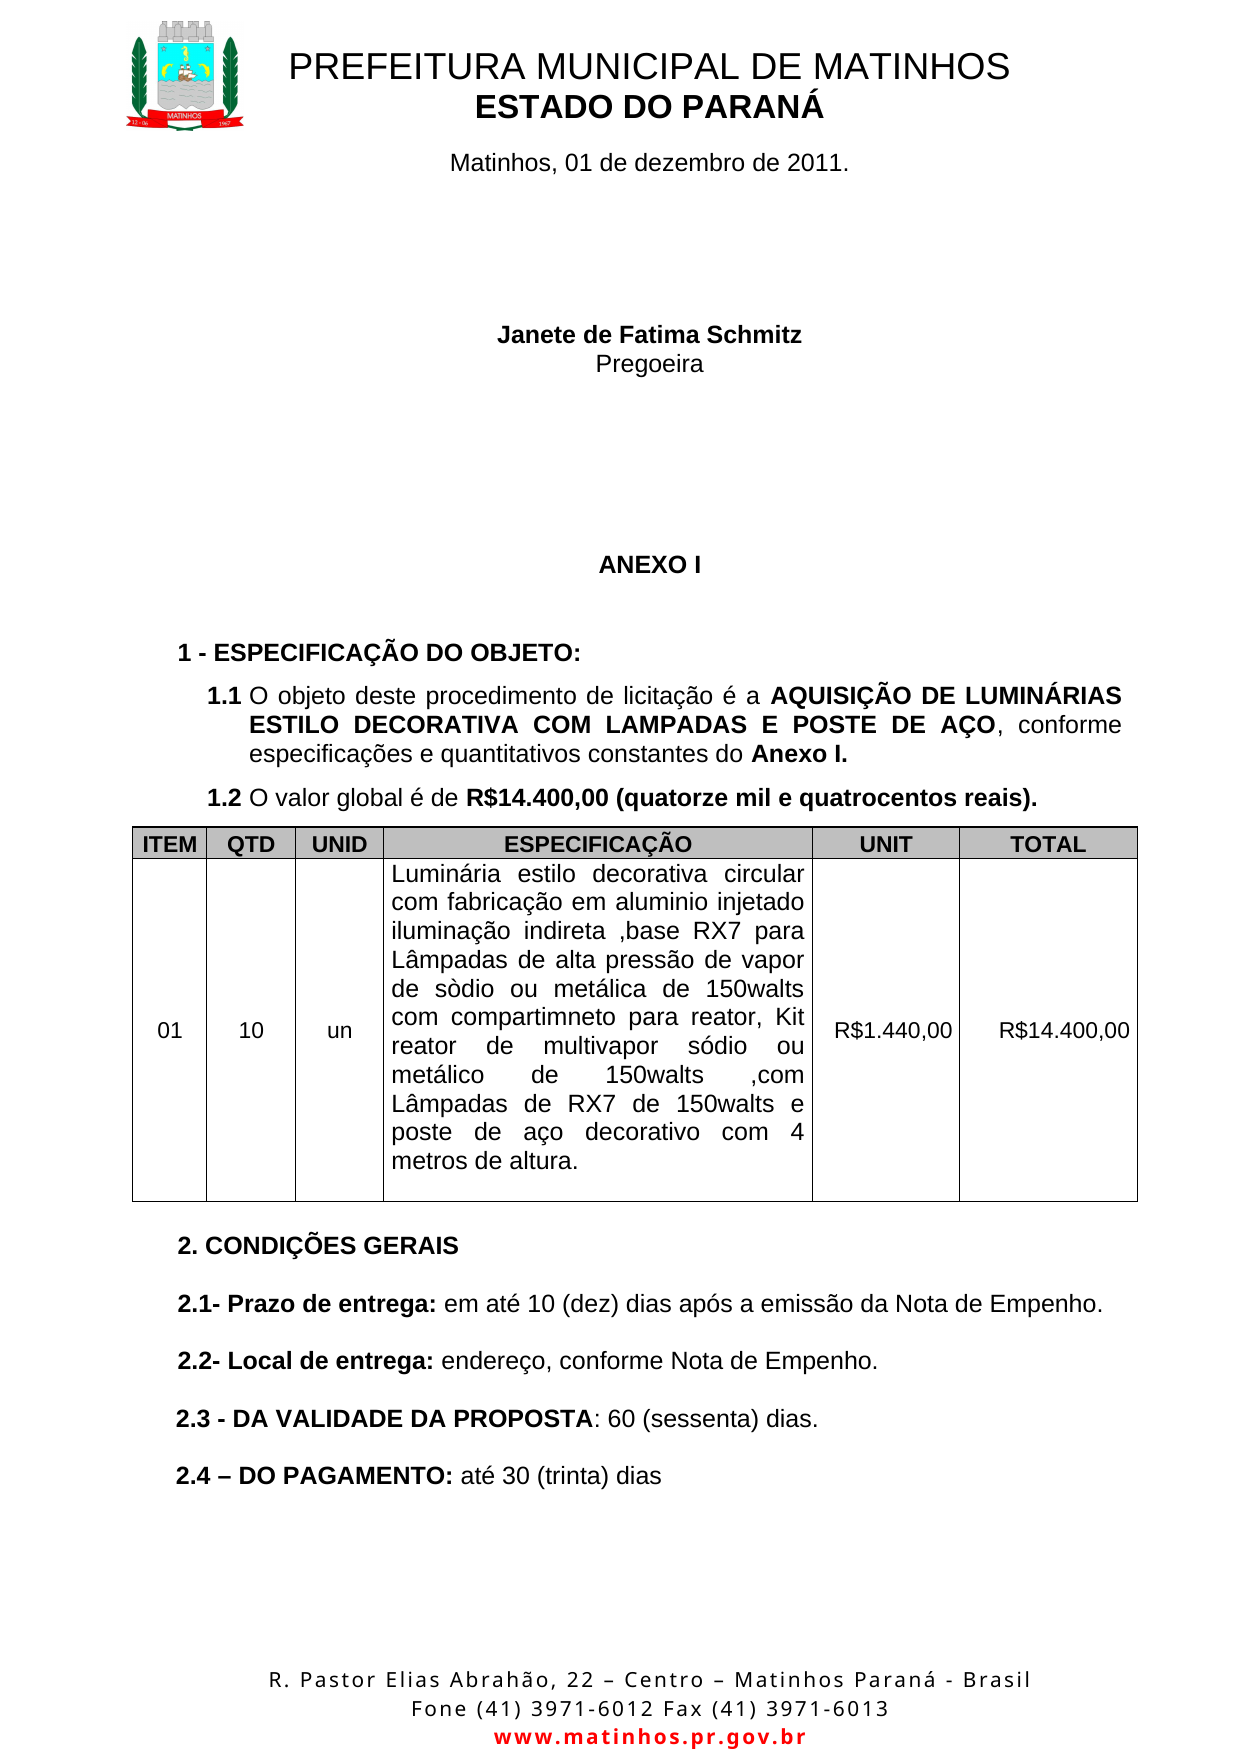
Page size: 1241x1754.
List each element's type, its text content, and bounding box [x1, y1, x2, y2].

text Janete de Fatima Schmitz [177, 320, 1122, 349]
text 2.2- Local de entrega: endereço, conforme Nota de Empenho. [177, 1346, 1122, 1375]
table_cell R$1.440,00 [813, 859, 959, 1201]
list 2. CONDIÇÕES GERAIS [177, 1231, 1124, 1260]
text Pregoeira [177, 349, 1122, 378]
table_cell Luminária estilo decorativa circular com fabricação em aluminio injetado iluminação indireta ,base RX7 para Lâmpadas de alta pressão de vapor de sòdio ou metálica de 150walts com compartimneto para reator, Kit reator de multivapor sódio ou metálico de 150walts ,com Lâmpadas de RX7 de 150walts e poste de aço decorativo com 4 metros de altura. [384, 859, 812, 1201]
table_header ESPECIFICAÇÃO [384, 828, 812, 858]
table_header UNID [296, 828, 383, 858]
table_cell 10 [207, 859, 295, 1201]
text 2.4 – DO PAGAMENTO: até 30 (trinta) dias [176, 1461, 1124, 1490]
table_cell un [296, 859, 383, 1201]
table_cell 01 [133, 859, 206, 1201]
list O objeto deste procedimento de licitação é a AQUISIÇÃO DE LUMINÁRIAS ESTILO DECORATIVA COM LAMPADAS E POSTE DE AÇO, conforme especificações e quantitativos constantes do Anexo I. [207, 681, 1122, 768]
text 1 - ESPECIFICAÇÃO DO OBJETO: [177, 638, 1122, 666]
text Matinhos, 01 de dezembro de 2011. [177, 148, 1122, 176]
list 2.1- Prazo de entrega: em até 10 (dez) dias após a emissão da Nota de Empenho. [177, 1288, 1124, 1317]
picture [126, 21, 244, 131]
text ANEXO I [177, 550, 1122, 579]
table_header QTD [207, 828, 295, 858]
table_cell R$14.400,00 [960, 859, 1137, 1201]
list 2.3 - DA VALIDADE DA PROPOSTA: 60 (sessenta) dias. [176, 1403, 1124, 1432]
list O valor global é de R$14.400,00 (quatorze mil e quatrocentos reais). [207, 783, 1122, 811]
table_header ITEM [133, 828, 206, 858]
table_header TOTAL [960, 828, 1137, 858]
table_header UNIT [813, 828, 959, 858]
